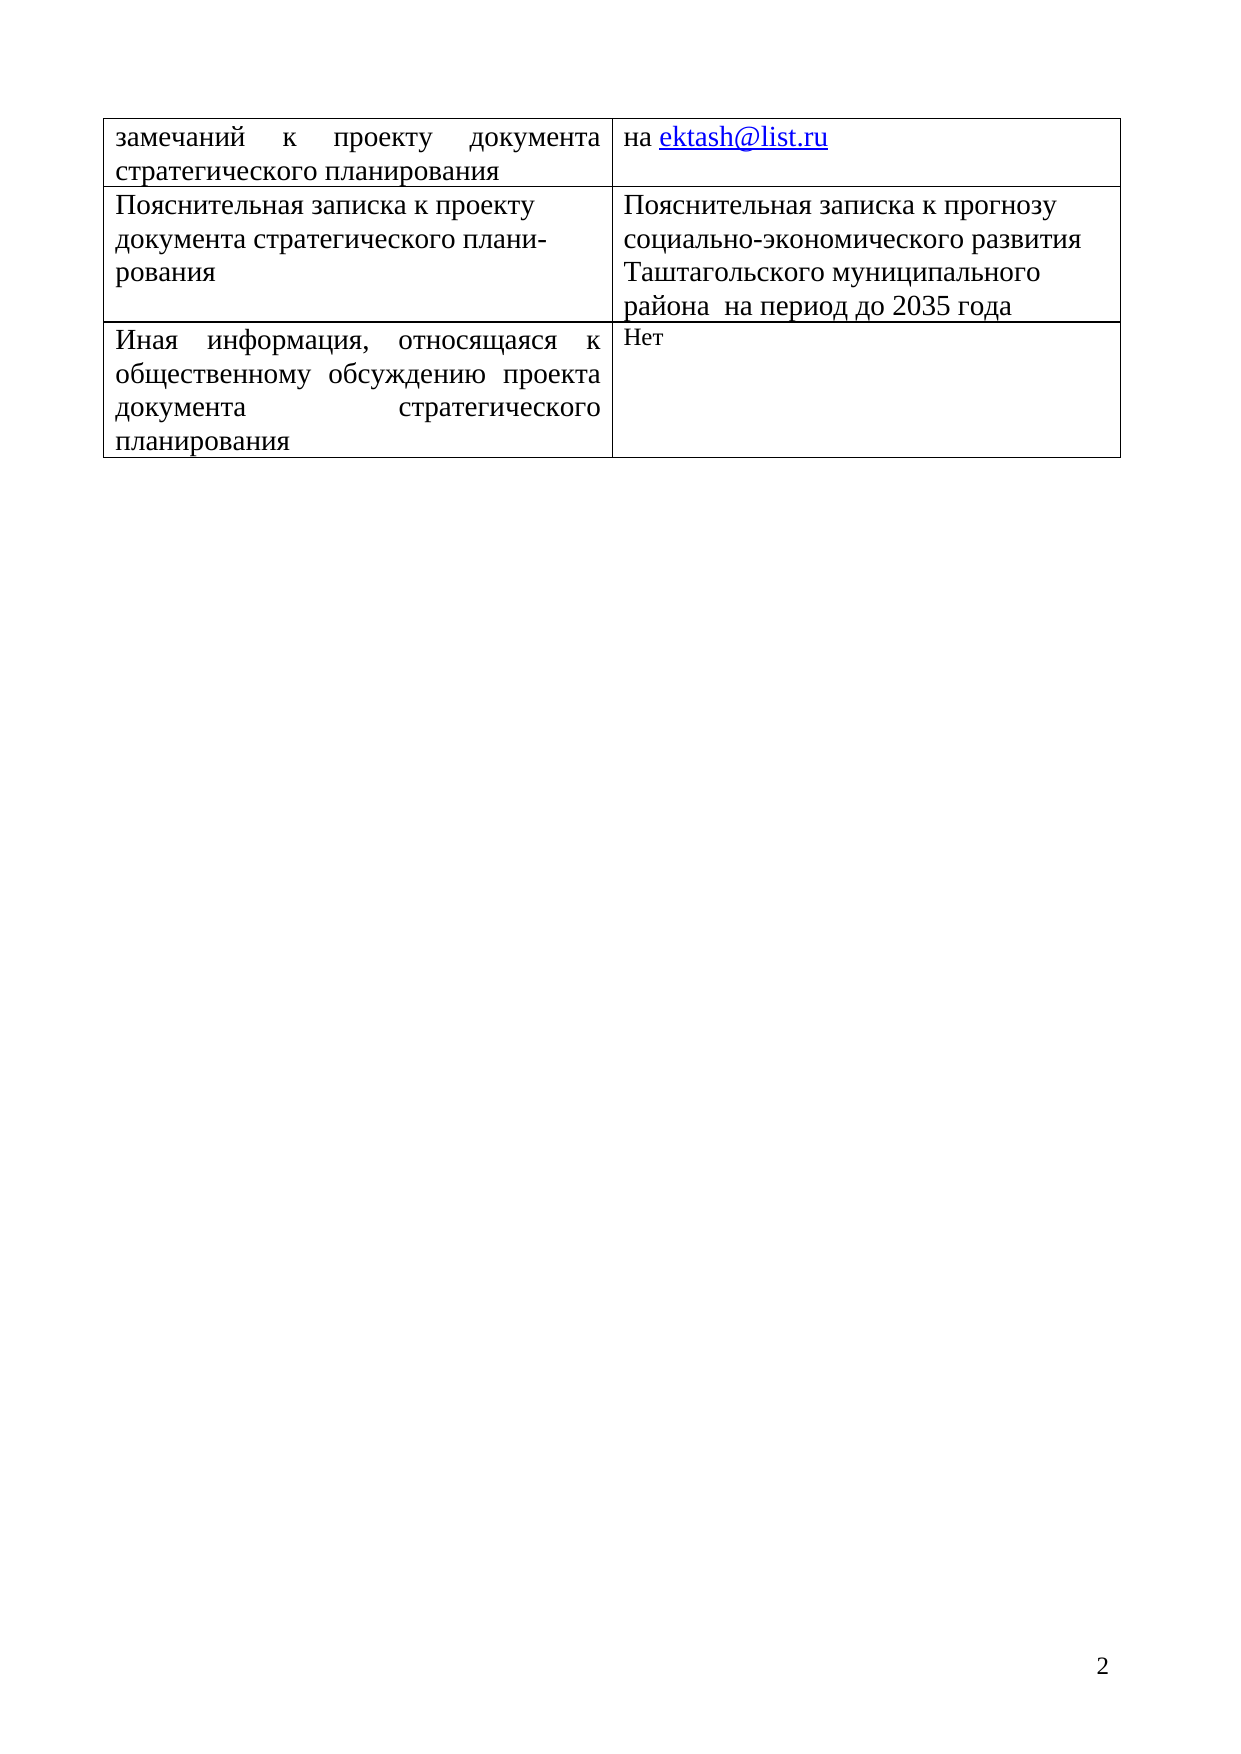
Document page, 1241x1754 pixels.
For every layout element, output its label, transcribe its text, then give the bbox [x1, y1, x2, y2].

table_cell Пояснительная записка к проекту документа стратегического плани-рования [104, 187, 612, 321]
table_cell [613, 119, 1120, 186]
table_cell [104, 119, 612, 186]
table_cell Нет [613, 323, 1120, 457]
table_cell Пояснительная записка к прогнозу социально-экономического развития Таштагольского муниципального района на период до 2035 года [613, 187, 1120, 321]
table_cell Иная информация, относящаяся к общественному обсуждению проекта документа стратегического планирования [104, 323, 612, 457]
